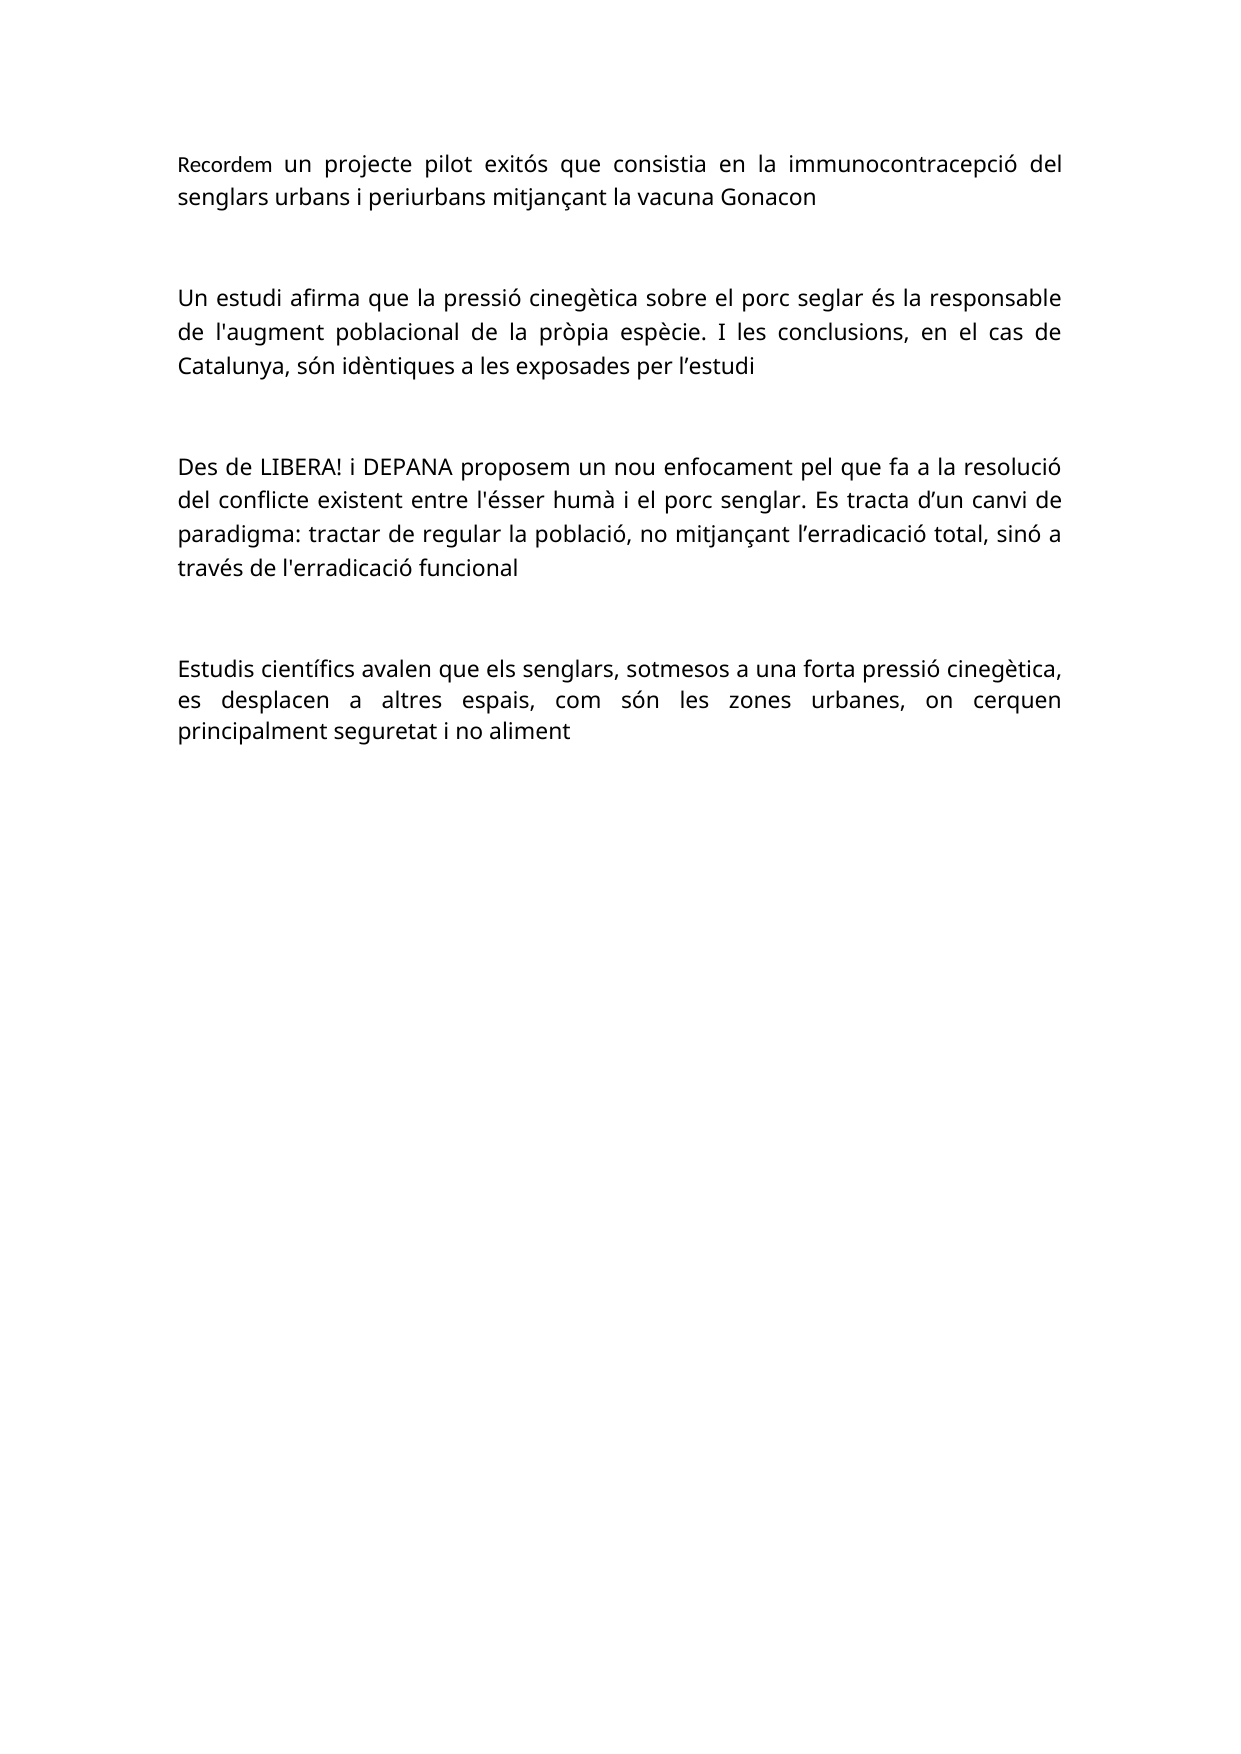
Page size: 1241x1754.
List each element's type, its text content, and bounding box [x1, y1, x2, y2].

text Recordem un projecte pilot exitós que consistia en la immunocontracepció del senglars urbans i periurbans mitjançant la vacuna Gonacon [177, 148, 1063, 213]
text Des de LIBERA! i DEPANA proposem un nou enfocament pel que fa a la resolució del conflicte existent entre l'ésser humà i el porc senglar. Es tracta d’un canvi de paradigma: tractar de regular la població, no mitjançant l’erradicació total, sinó a través de l'erradicació funcional [177, 451, 1063, 583]
text Estudis científics avalen que els senglars, sotmesos a una forta pressió cinegètica, es desplacen a altres espais, com són les zones urbanes, on cerquen principalment seguretat i no aliment [177, 653, 1063, 746]
text Un estudi afirma que la pressió cinegètica sobre el porc seglar és la responsable de l'augment poblacional de la pròpia espècie. I les conclusions, en el cas de Catalunya, són idèntiques a les exposades per l’estudi [177, 282, 1063, 381]
